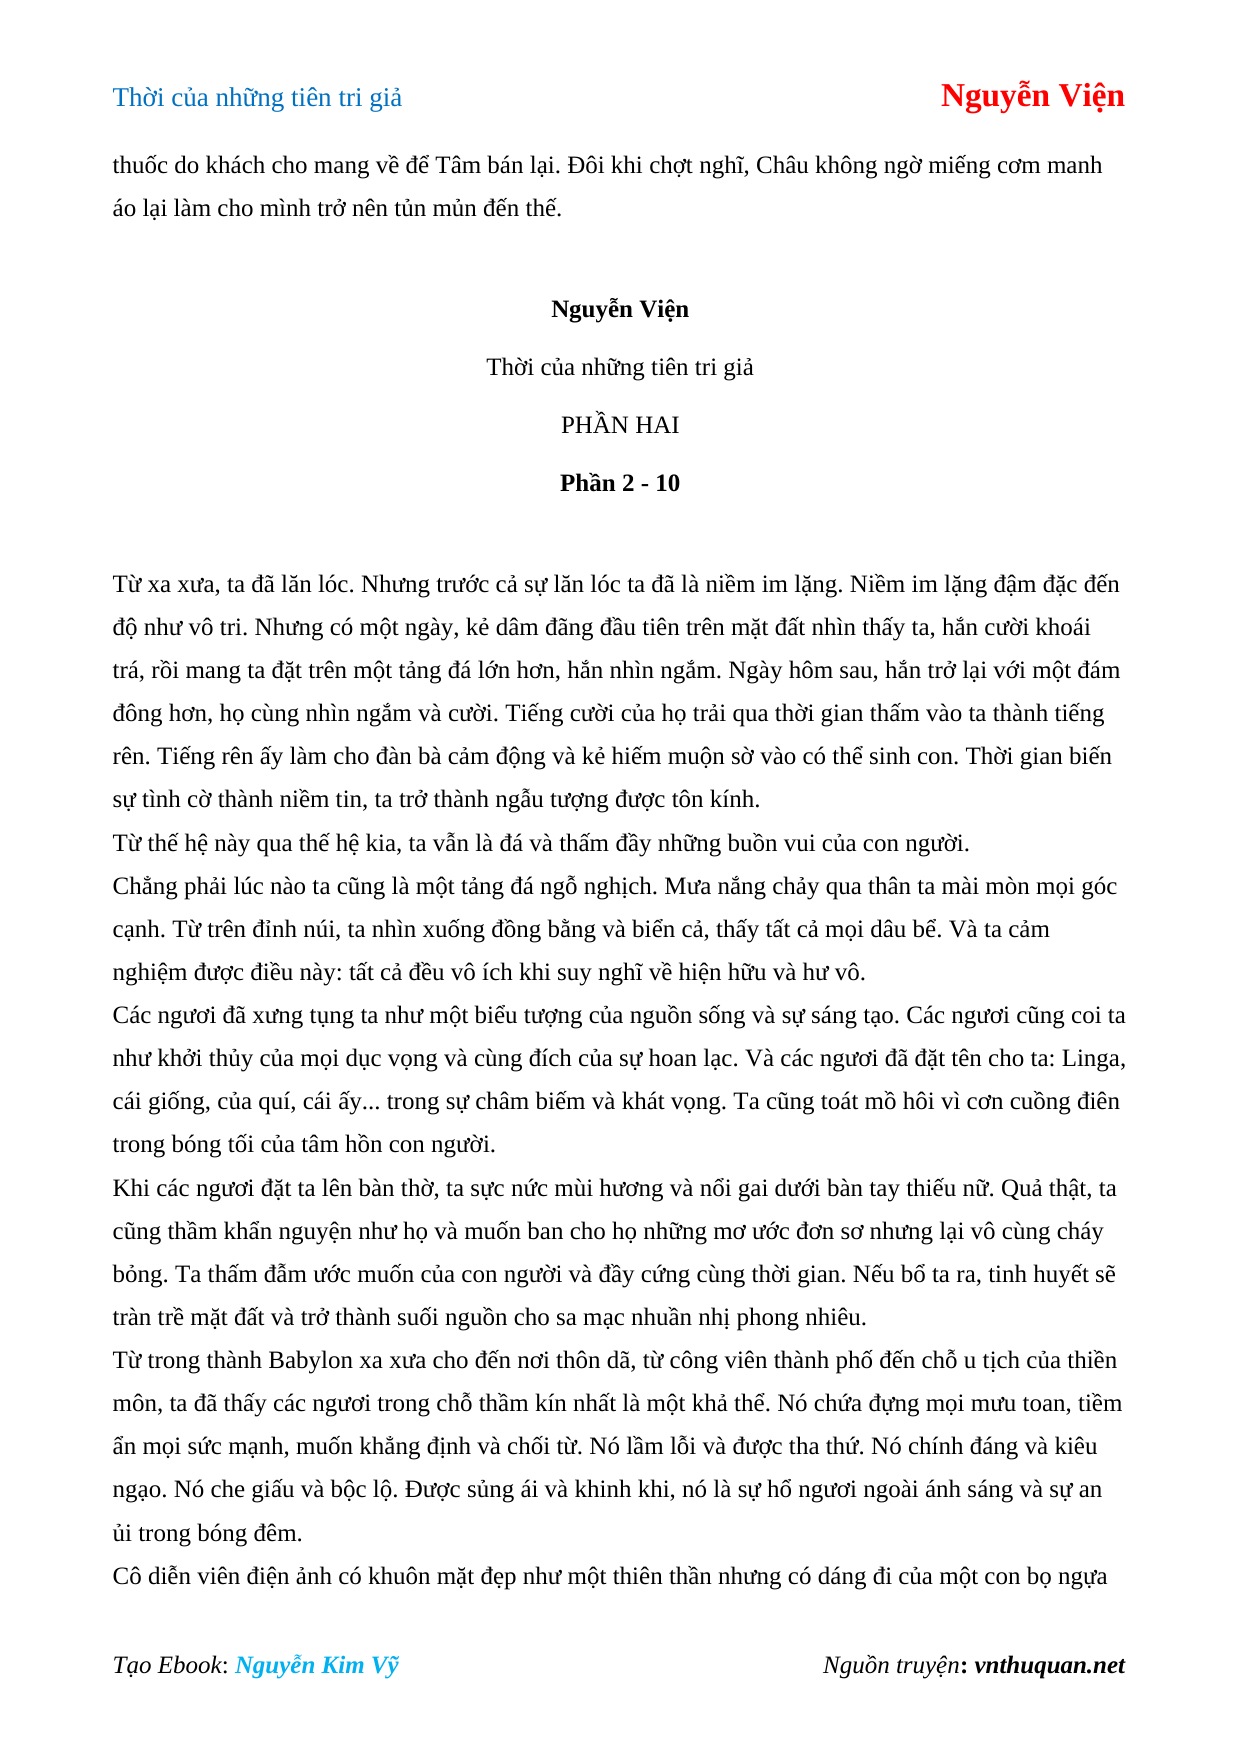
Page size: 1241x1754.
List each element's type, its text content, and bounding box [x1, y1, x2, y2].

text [112, 150, 1128, 222]
text PHẦN HAI [112, 410, 1128, 439]
text Thời của những tiên tri giả [112, 352, 1128, 381]
text Nguyễn Viện [112, 294, 1128, 323]
text Phần 2 - 10 [112, 468, 1128, 497]
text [112, 526, 1128, 1589]
